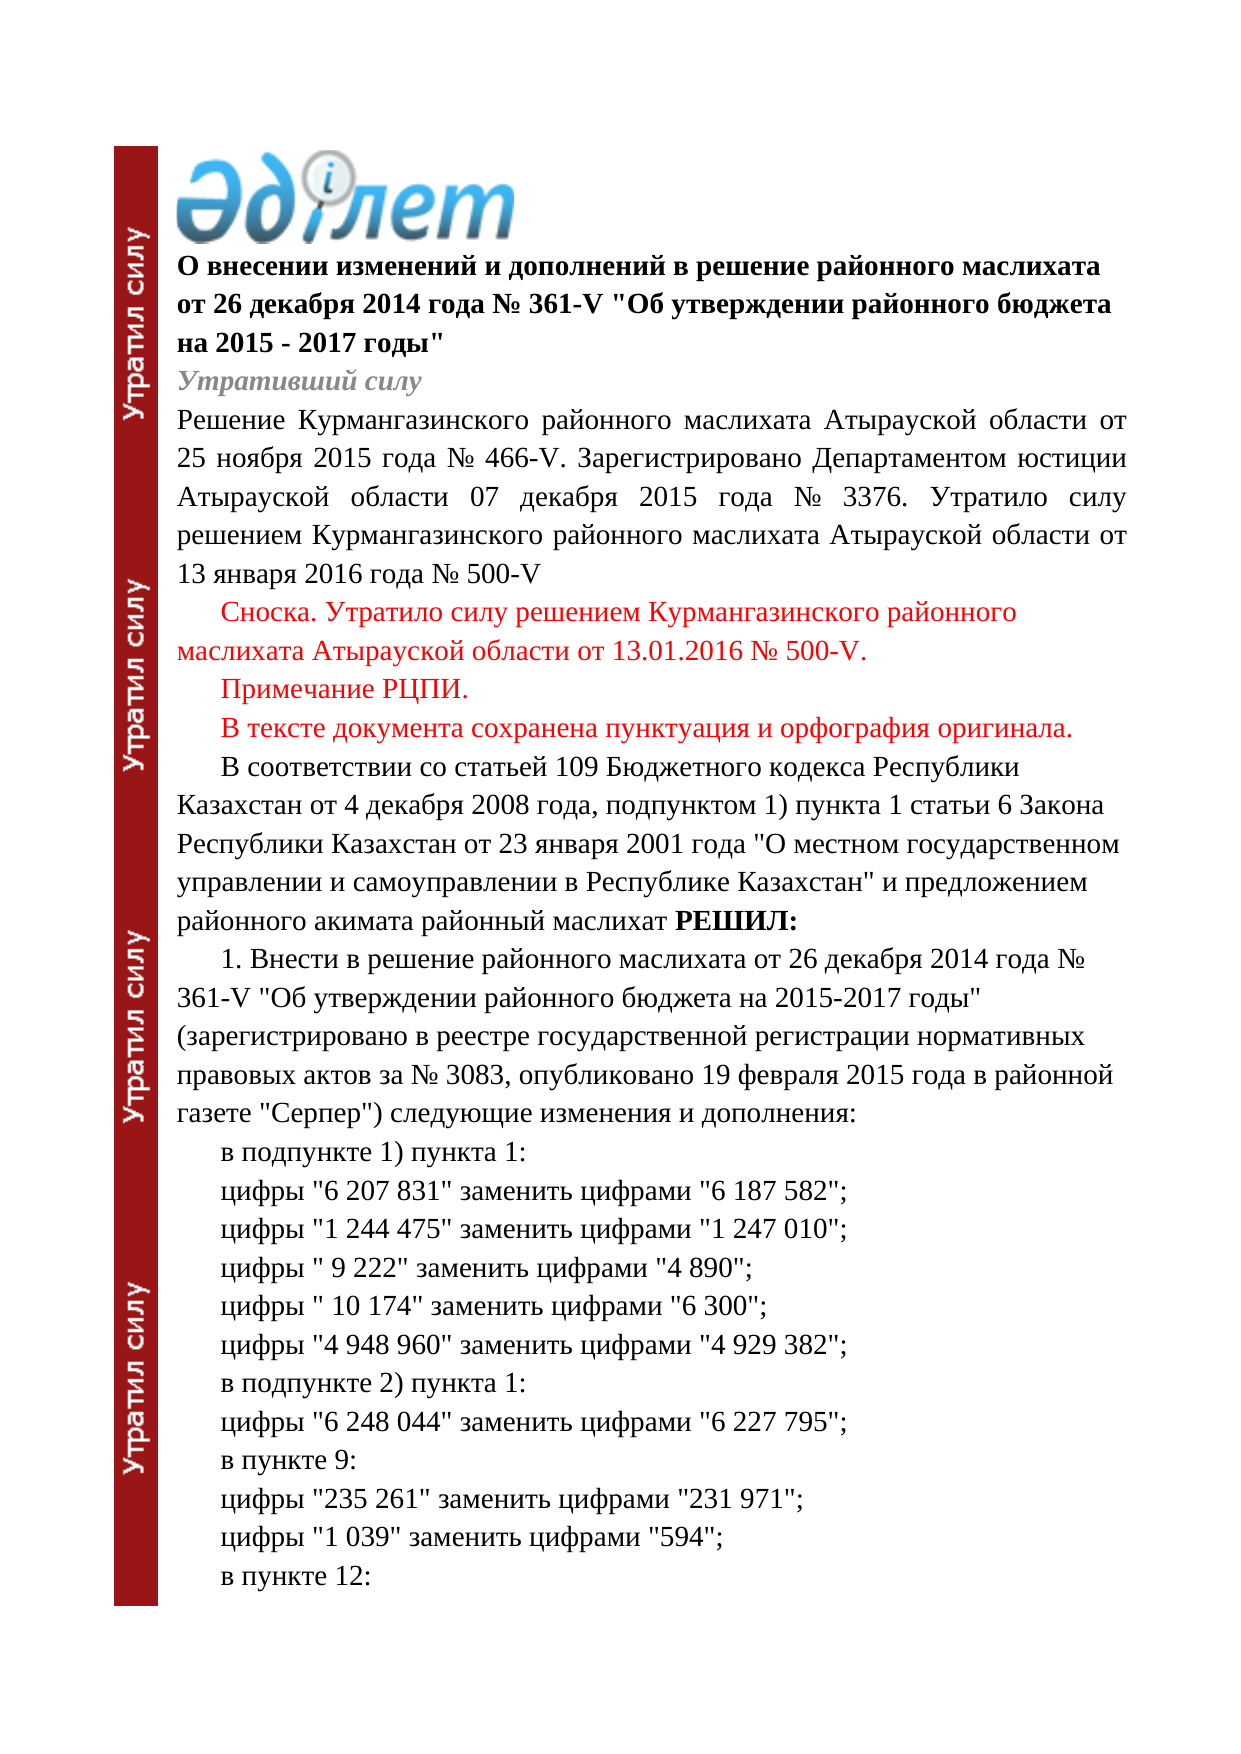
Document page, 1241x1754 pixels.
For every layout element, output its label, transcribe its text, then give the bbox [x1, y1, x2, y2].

text Решение Курмангазинского районного маслихата Атырауской области от 25 ноября 2015 года № 466-V. Зарегистрировано Департаментом юстиции Атырауской области 07 декабря 2015 года № 3376. Утратило силу решением Курмангазинского районного маслихата Атырауской области от 13 января 2016 года № 500-V [112, 402, 1128, 589]
picture [114, 358, 158, 363]
text О внесении изменений и дополнений в решение районного маслихата от 26 декабря 2014 года № 361-V "Об утверждении районного бюджета на 2015 - 2017 годы" [112, 248, 1128, 358]
picture [114, 589, 158, 594]
picture [114, 146, 158, 248]
text Утративший силу [112, 363, 1128, 397]
picture [114, 1592, 158, 1606]
picture [114, 397, 158, 402]
picture [176, 150, 515, 244]
